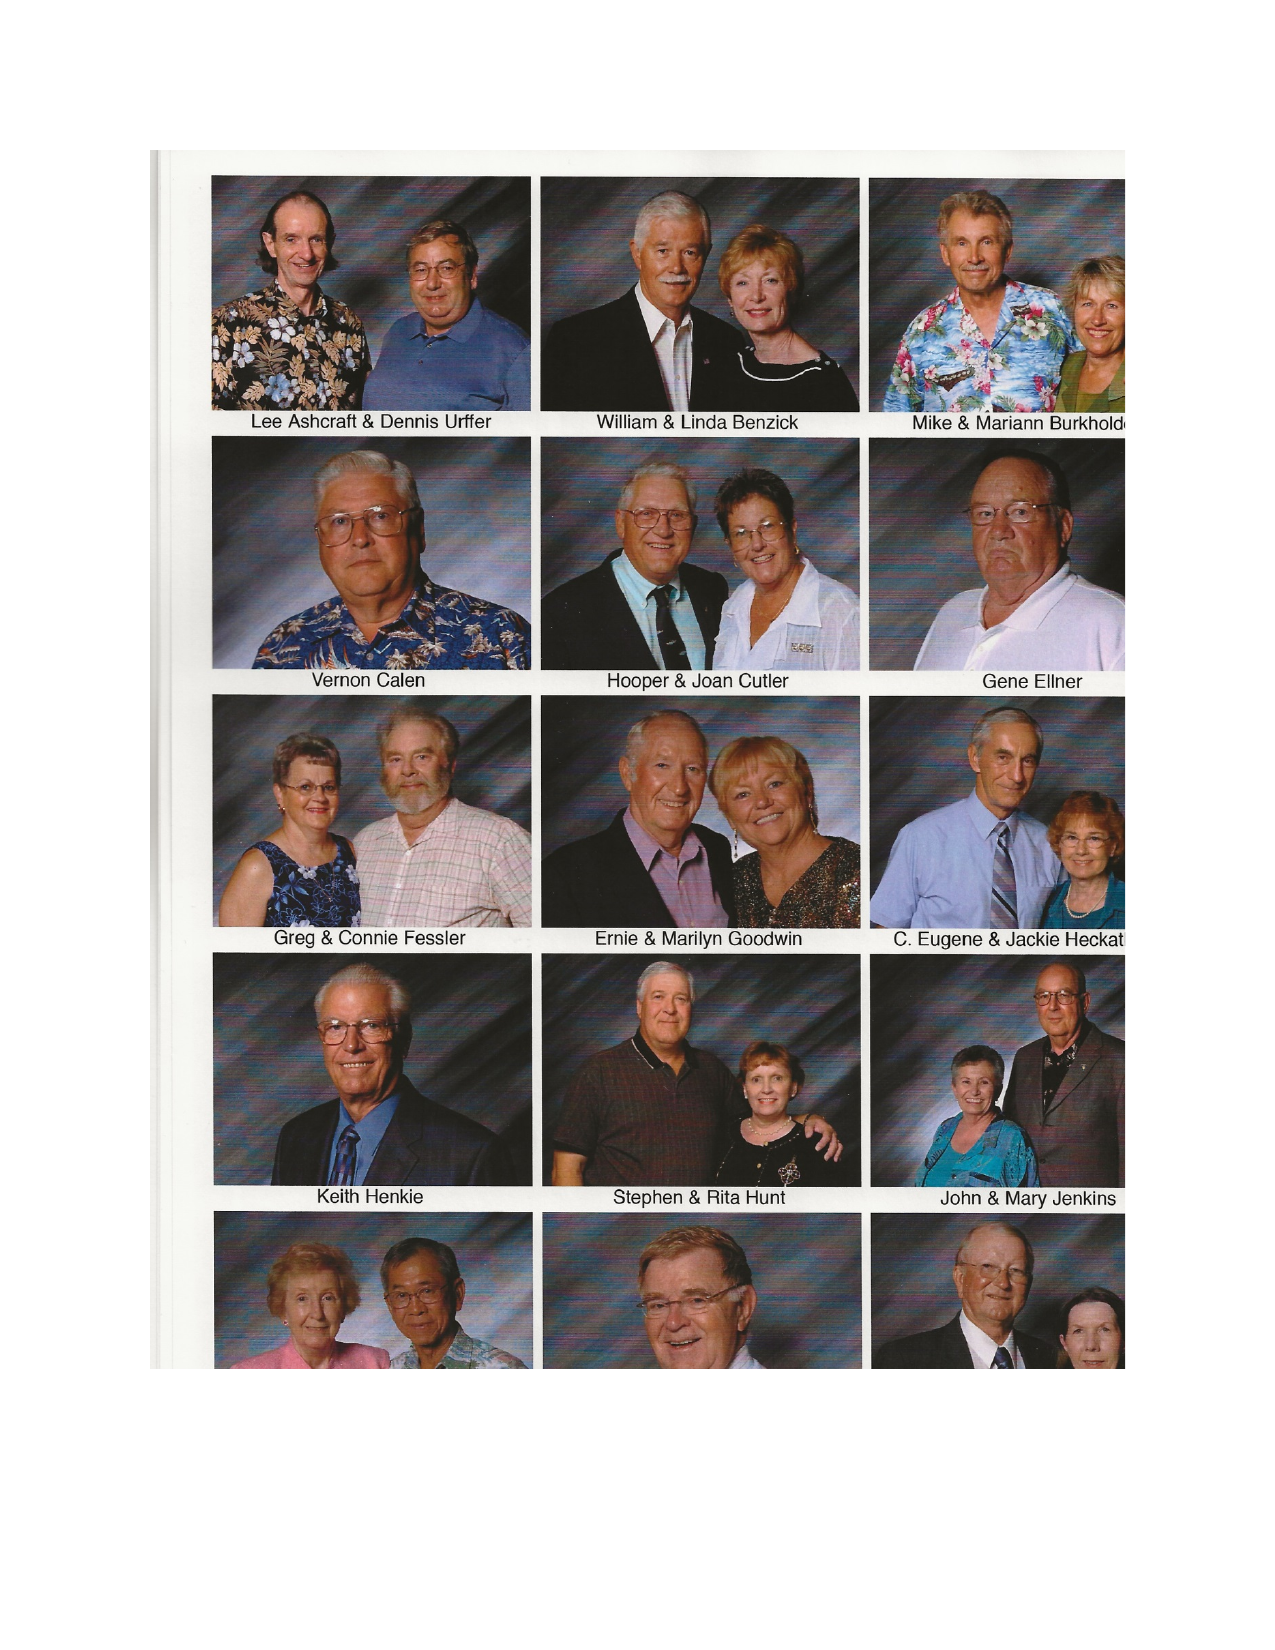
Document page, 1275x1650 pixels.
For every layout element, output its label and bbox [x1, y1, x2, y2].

picture [150, 150, 1125, 1369]
